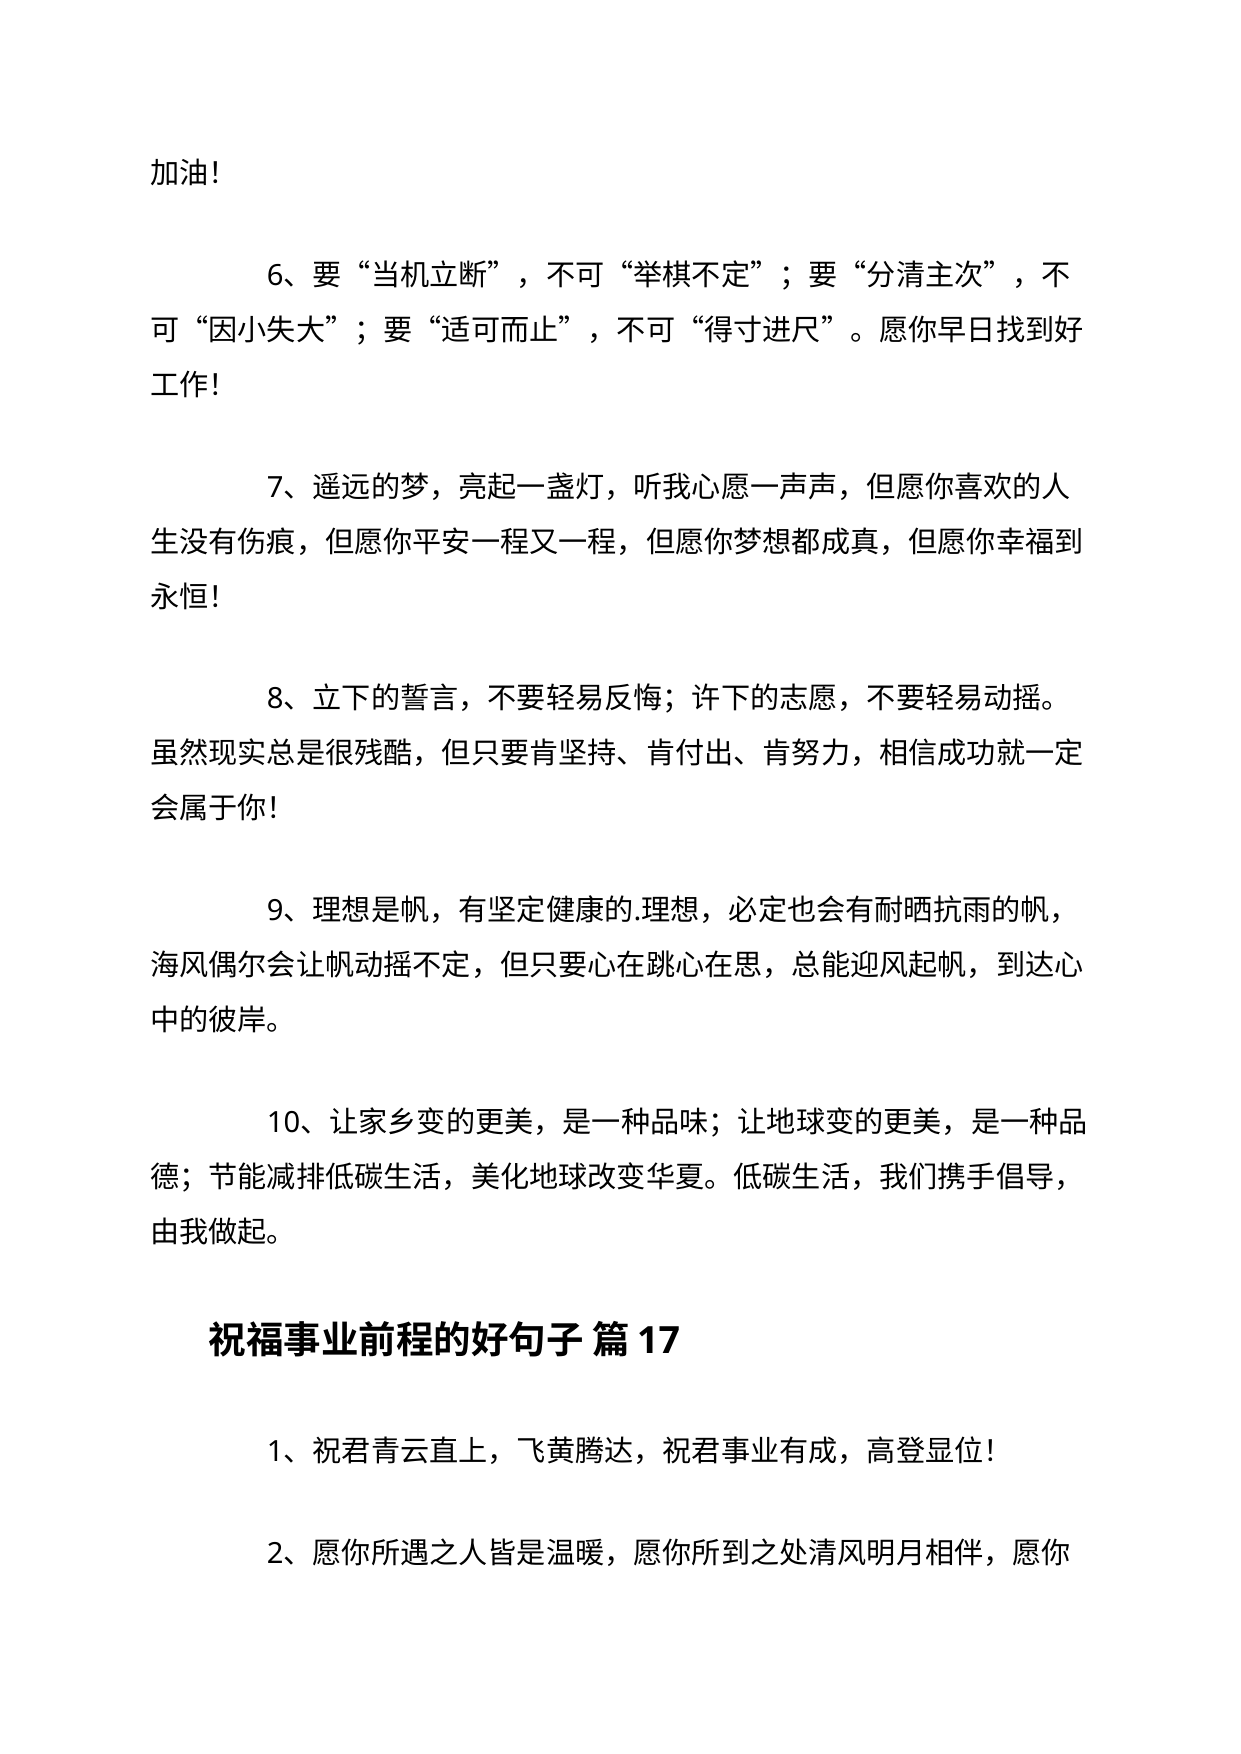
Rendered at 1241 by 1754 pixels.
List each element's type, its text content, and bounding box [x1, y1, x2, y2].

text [150, 150, 1090, 192]
text 7、遥远的梦，亮起一盏灯，听我心愿一声声，但愿你喜欢的人生没有伤痕，但愿你平安一程又一程，但愿你梦想都成真，但愿你幸福到永恒！ [150, 463, 1090, 616]
text 9、理想是帆，有坚定健康的.理想，必定也会有耐晒抗雨的帆，海风偶尔会让帆动摇不定，但只要心在跳心在思，总能迎风起帆，到达心中的彼岸。 [150, 887, 1090, 1039]
text 6、要“当机立断”，不可“举棋不定”；要“分清主次”，不可“因小失大”；要“适可而止”，不可“得寸进尺”。愿你早日找到好工作！ [150, 252, 1090, 404]
text 8、立下的誓言，不要轻易反悔；许下的志愿，不要轻易动摇。虽然现实总是很残酷，但只要肯坚持、肯付出、肯努力，相信成功就一定会属于你！ [150, 675, 1090, 827]
text 10、让家乡变的更美，是一种品味；让地球变的更美，是一种品德；节能减排低碳生活，美化地球改变华夏。低碳生活，我们携手倡导，由我做起。 [150, 1098, 1090, 1251]
text 祝福事业前程的好句子 篇17 [150, 1310, 1090, 1364]
text 1、祝君青云直上，飞黄腾达，祝君事业有成，高登显位！ [150, 1428, 1090, 1470]
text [150, 1530, 1090, 1572]
